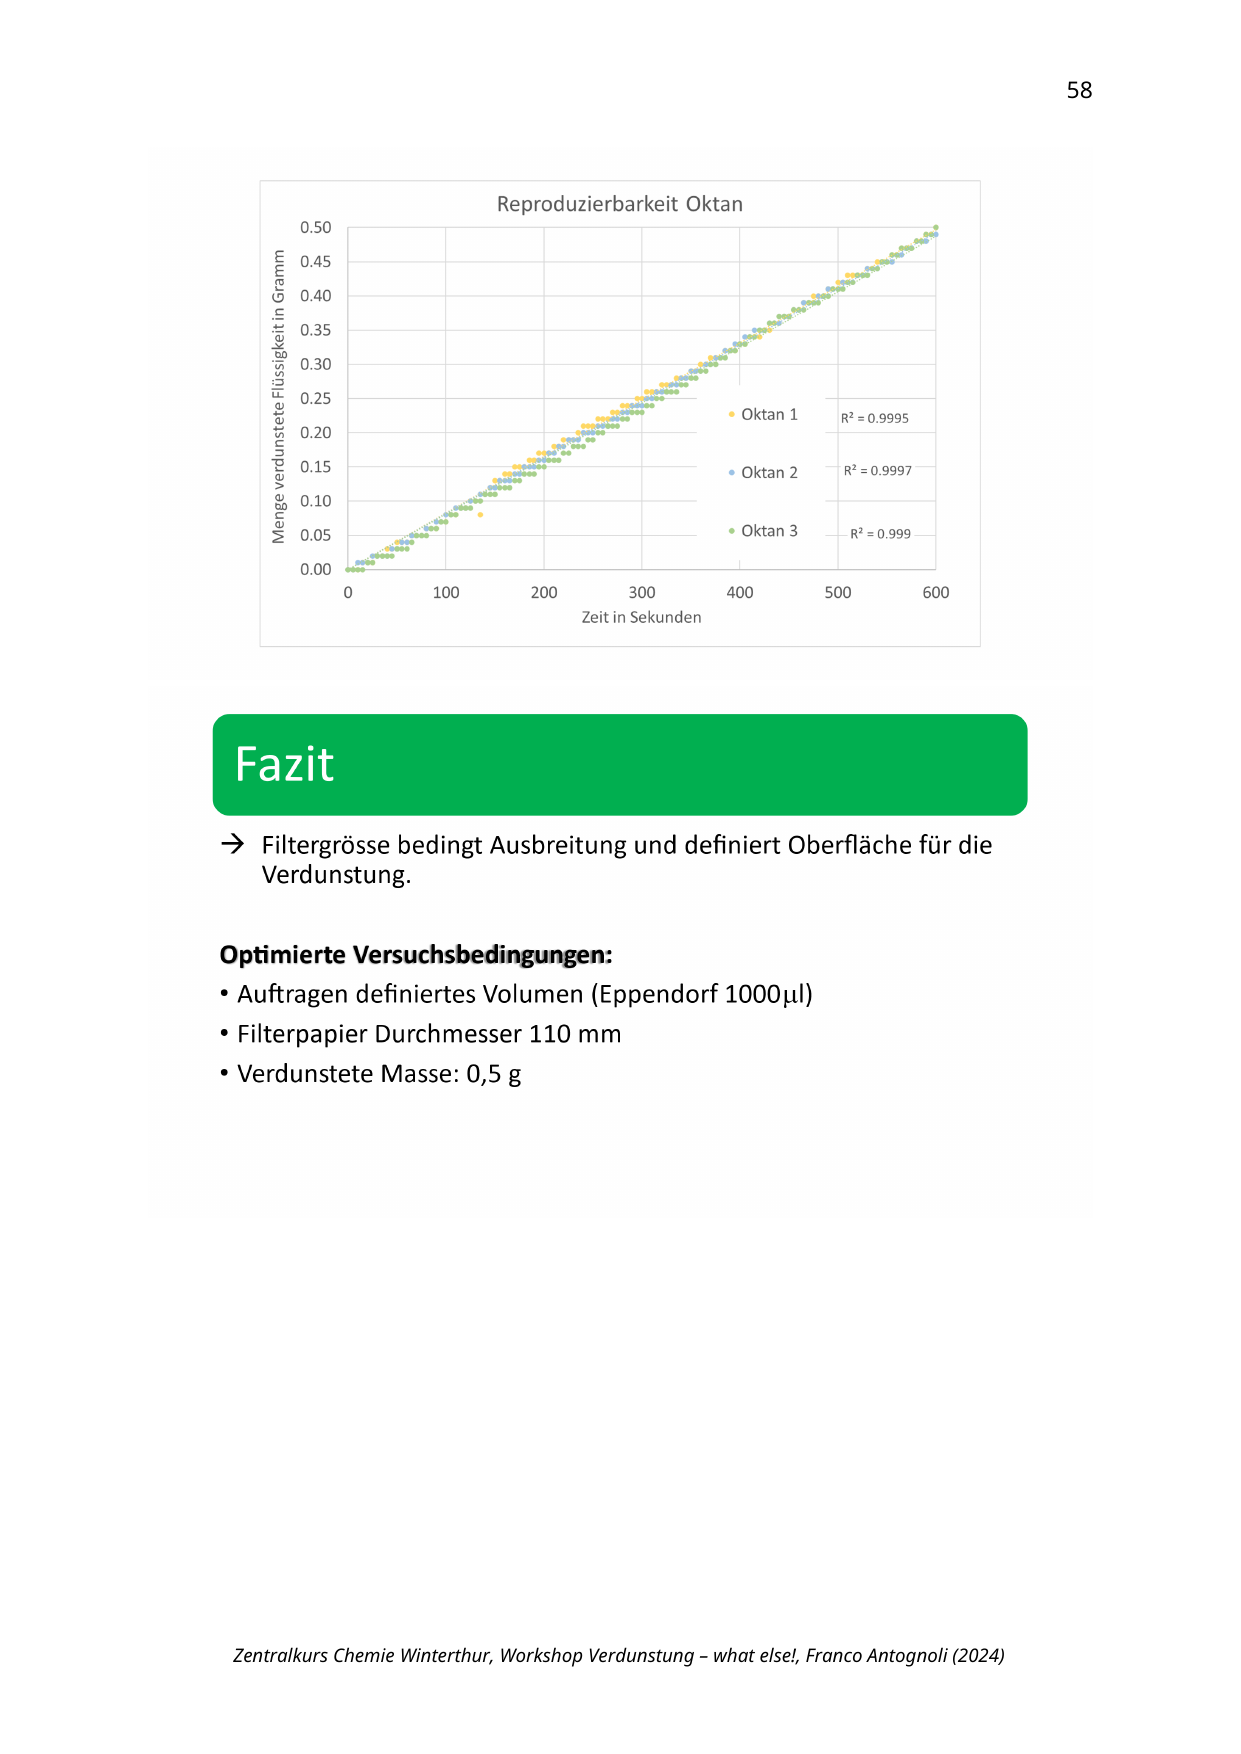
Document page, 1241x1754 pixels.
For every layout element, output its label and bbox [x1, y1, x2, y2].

picture [147, 147, 1093, 680]
picture [147, 686, 1093, 1218]
